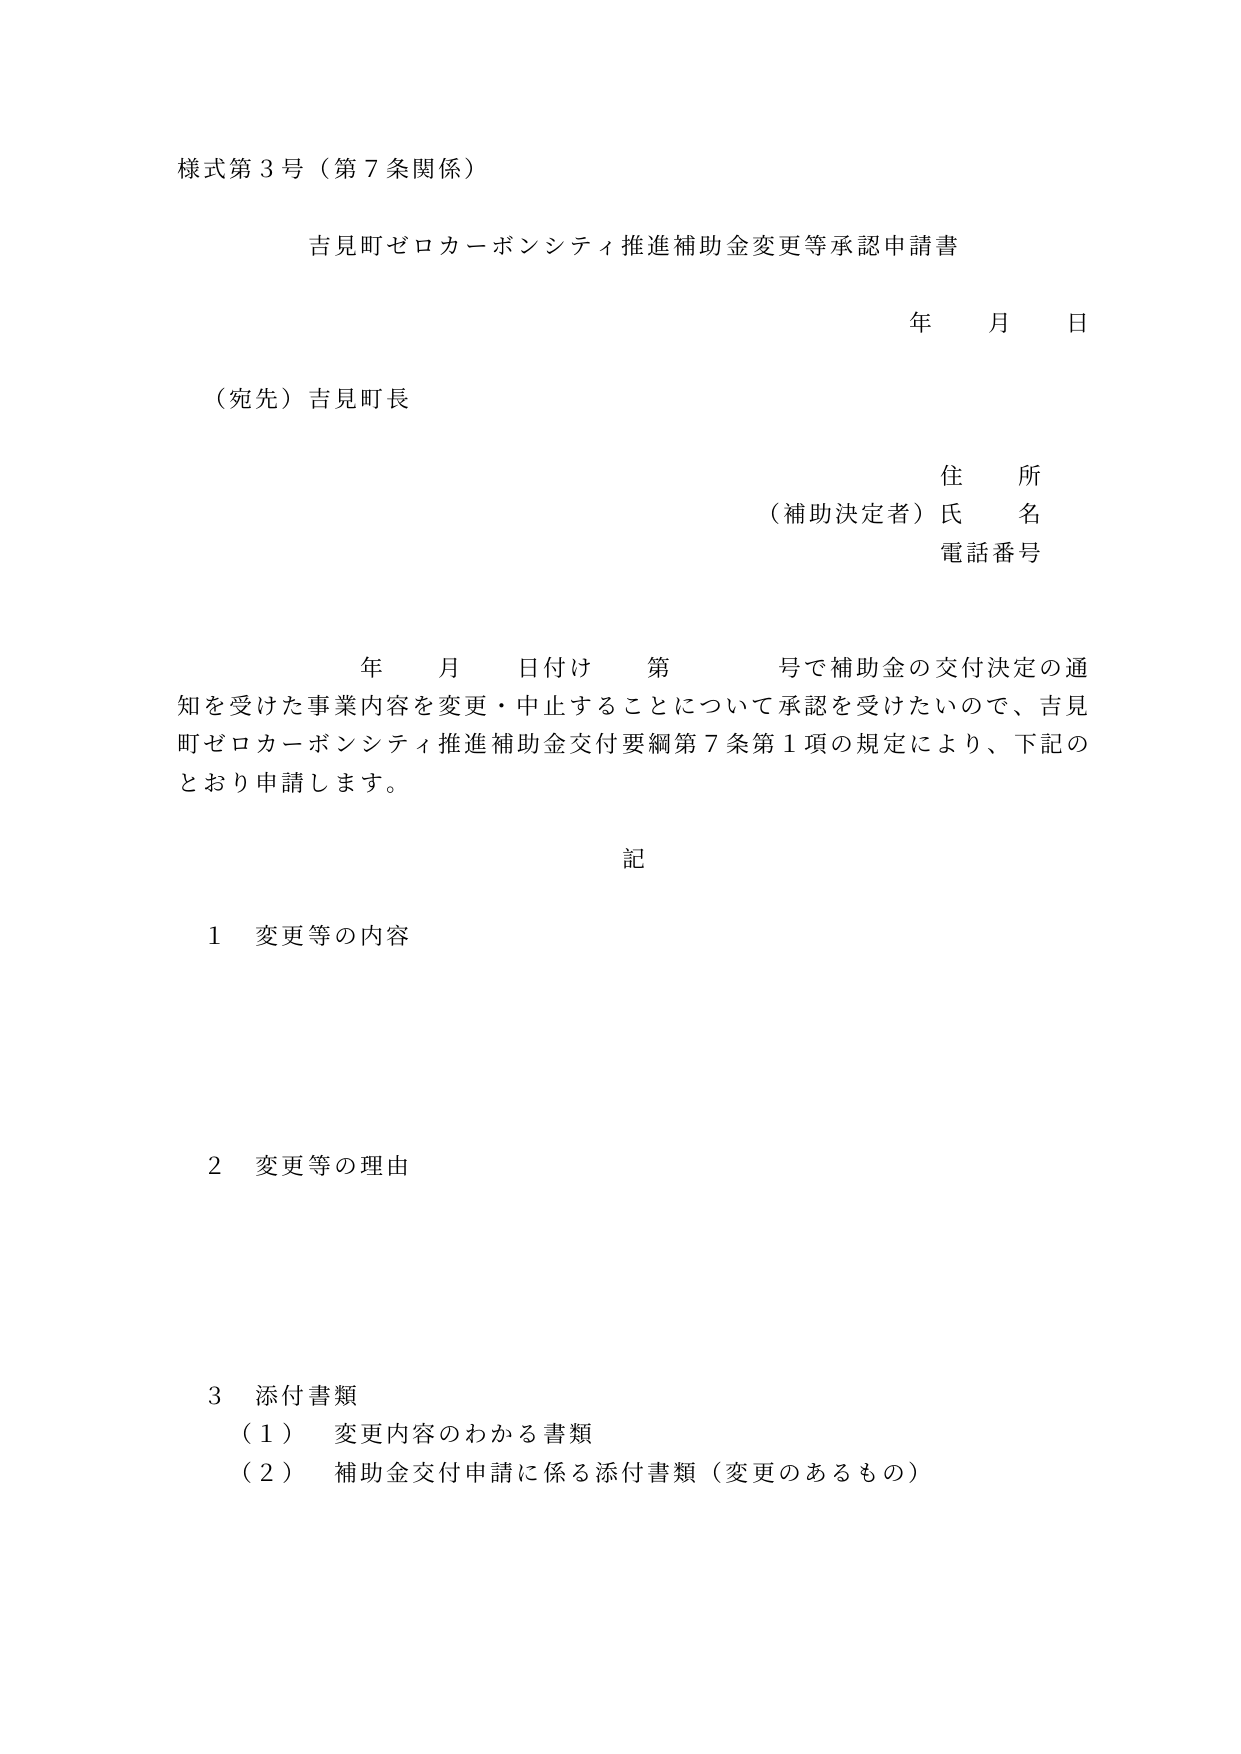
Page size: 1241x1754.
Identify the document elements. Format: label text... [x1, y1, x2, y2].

text （宛先）吉見町長 [203, 379, 1092, 417]
text 吉見町ゼロカーボンシティ推進補助金変更等承認申請書 [177, 225, 1092, 264]
text 電話番号 [177, 532, 1044, 570]
text 住 所 [177, 455, 1044, 494]
text 年 月 日付け 第 号で補助金の交付決定の通知を受けた事業内容を変更・中止することについて承認を受けたいので、吉見町ゼロカーボンシティ推進補助金交付要綱第７条第１項の規定により、下記のとおり申請します。 [177, 647, 1092, 800]
text 年 月 日 [177, 302, 1092, 340]
text 記 [177, 839, 1092, 877]
text ３ 添付書類 [203, 1375, 1092, 1414]
text ２ 変更等の理由 [203, 1145, 1092, 1184]
text １ 変更等の内容 [203, 915, 1092, 954]
text 様式第３号（第７条関係） [177, 149, 1092, 187]
text （１） 変更内容のわかる書類 [229, 1414, 1092, 1452]
text （補助決定者）氏 名 [177, 494, 1044, 532]
text （２） 補助金交付申請に係る添付書類（変更のあるもの） [229, 1452, 1092, 1490]
